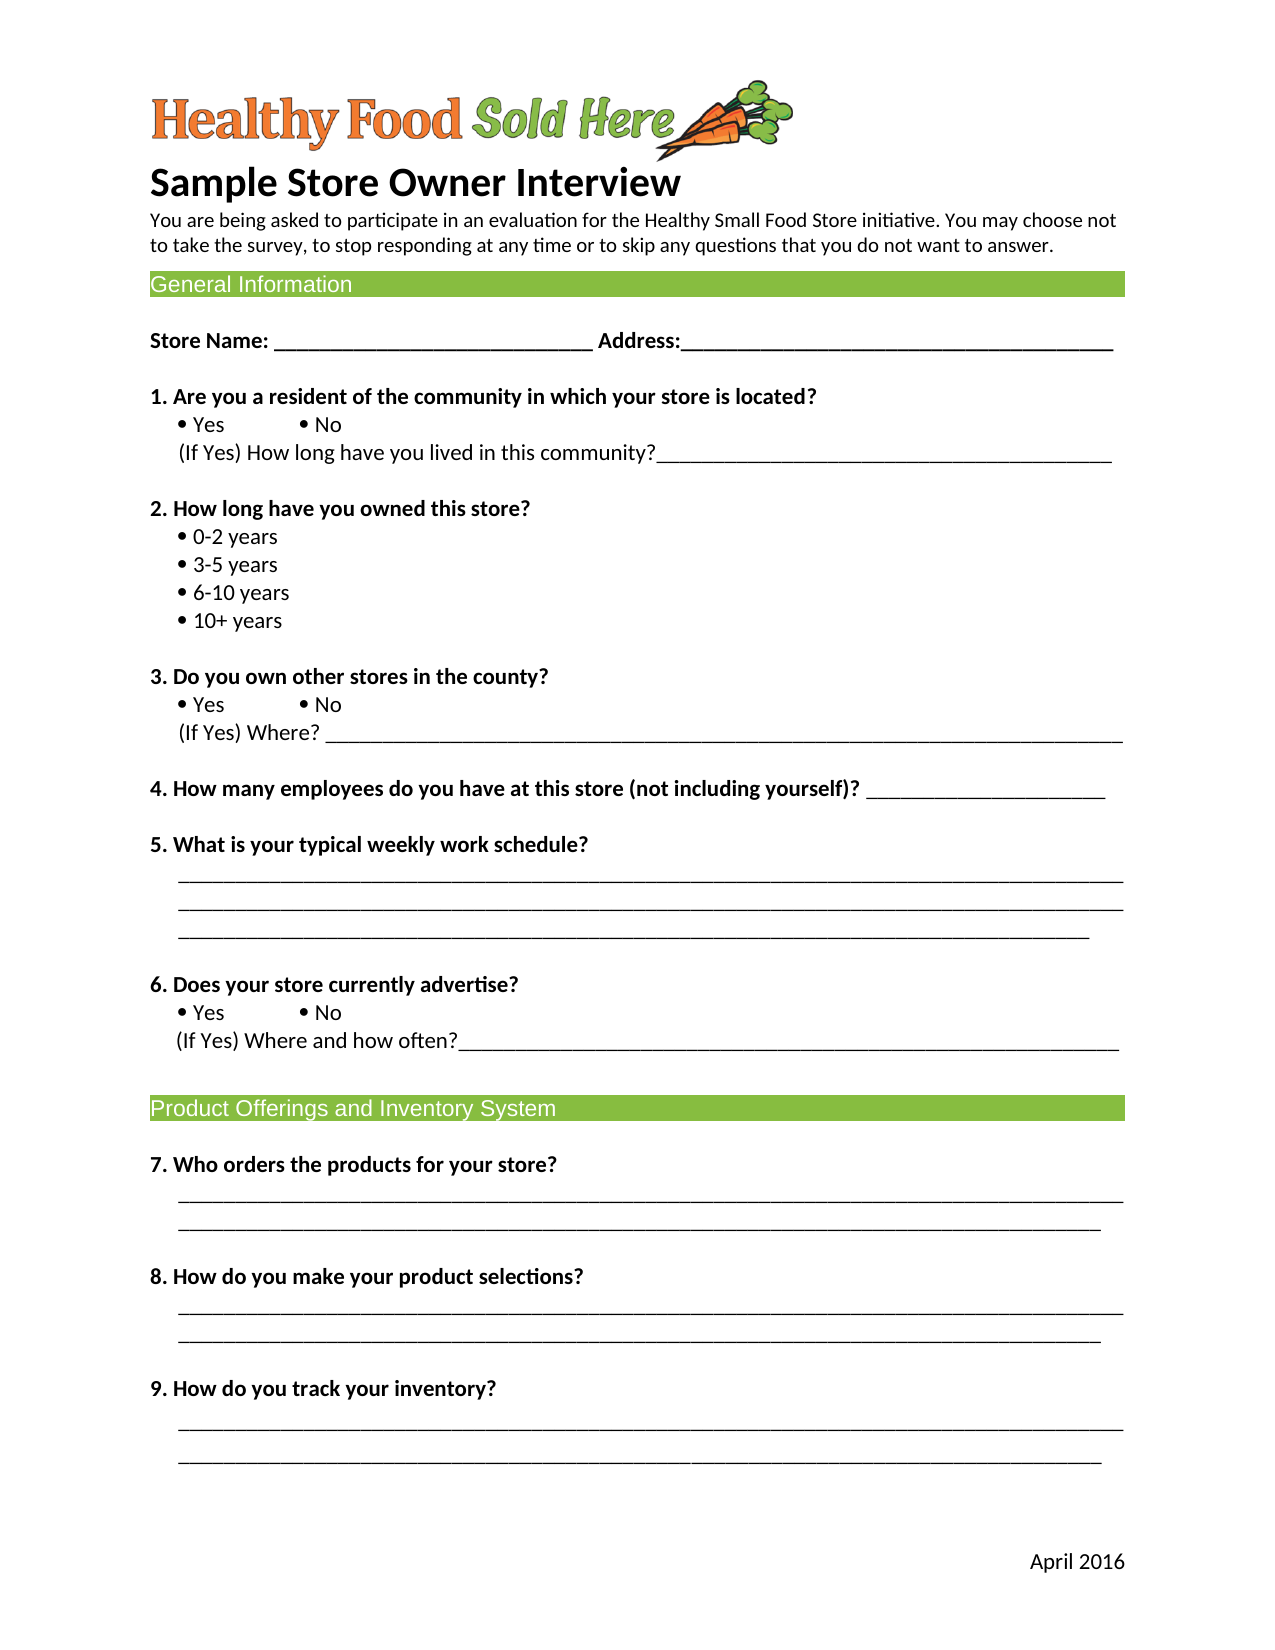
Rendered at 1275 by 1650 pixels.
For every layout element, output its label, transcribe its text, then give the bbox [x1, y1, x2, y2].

text Yes No [178, 998, 1125, 1026]
text Yes No [150, 690, 1125, 718]
text 9. How do you track your inventory? ____________________________________________________________________________________________________________________________________________________________________ [150, 1374, 1125, 1467]
text 8. How do you make your product selections? ____________________________________________________________________________________________________________________________________________________________________ [150, 1262, 1125, 1346]
text Product Offerings and Inventory System [150, 1095, 1125, 1121]
text 4. How many employees do you have at this store (not including yourself)? _____________________ [150, 774, 1125, 802]
text (If Yes) Where and how often?__________________________________________________________ [150, 1026, 1125, 1054]
text 6. Does your store currently advertise? [150, 970, 1125, 998]
text Yes No [150, 410, 1125, 438]
text (If Yes) How long have you lived in this community?________________________________________ [150, 438, 1125, 466]
text 2. How long have you owned this store? [150, 494, 1125, 522]
text (If Yes) Where? ______________________________________________________________________ [150, 718, 1125, 746]
text 6-10 years [178, 578, 1125, 606]
text Store Name: ____________________________ Address:______________________________________ [150, 326, 1125, 354]
text 3-5 years [178, 550, 1125, 578]
text 3. Do you own other stores in the county? [150, 662, 1125, 690]
text 10+ years [178, 606, 1125, 634]
text 0-2 years [178, 522, 1125, 550]
text General Information [150, 271, 1125, 297]
text 1. Are you a resident of the community in which your store is located? [150, 382, 1125, 410]
text You are being asked to participate in an evaluation for the Healthy Small Food Store initiative. You may choose not to take the survey, to stop responding at any time or to skip any questions that you do not want to answer. [150, 207, 1125, 258]
picture [148, 59, 808, 169]
text 7. Who orders the products for your store? ____________________________________________________________________________________________________________________________________________________________________ [150, 1150, 1125, 1234]
text 5. What is your typical weekly work schedule? ______________________________________________________________________________________________________________________________________________________________________________________________________________________________________________________ [150, 830, 1125, 942]
